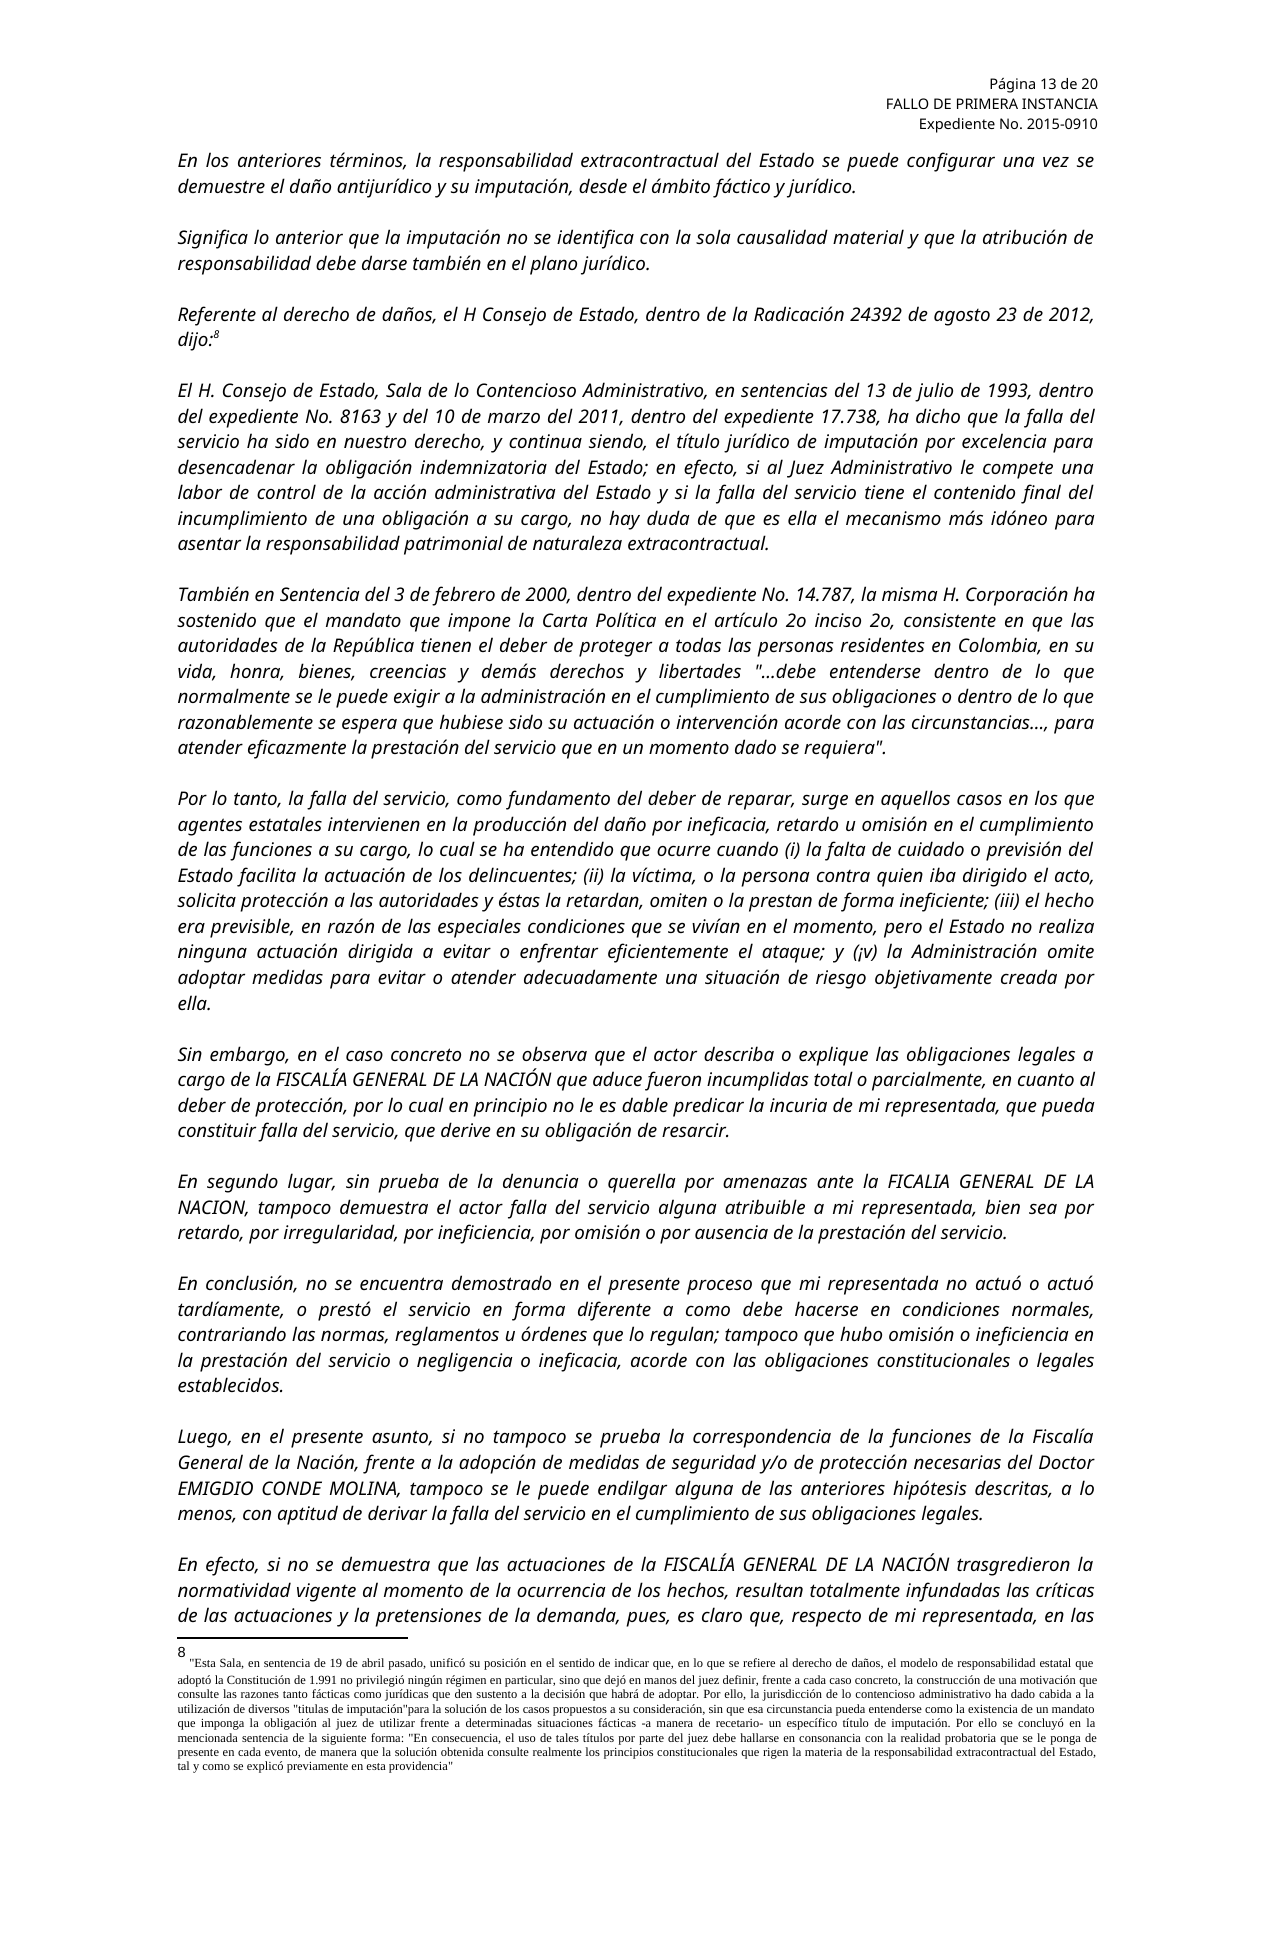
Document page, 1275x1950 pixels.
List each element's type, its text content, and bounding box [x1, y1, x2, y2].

text Por lo tanto, la falla del servicio, como fundamento del deber de reparar, surge en aquellos casos en los que agentes estatales intervienen en la producción del daño por ineficacia, retardo u omisión en el cumplimiento de las funciones a su cargo, lo cual se ha entendido que ocurre cuando (i) la falta de cuidado o previsión del Estado facilita la actuación de los delincuentes; (ii) la víctima, o la persona contra quien iba dirigido el acto, solicita protección a las autoridades y éstas la retardan, omiten o la prestan de forma ineficiente; (iii) el hecho era previsible, en razón de las especiales condiciones que se vivían en el momento, pero el Estado no realiza ninguna actuación dirigida a evitar o enfrentar eficientemente el ataque; y (¡v) la Administración omite adoptar medidas para evitar o atender adecuadamente una situación de riesgo objetivamente creada por ella. [177, 786, 1098, 1015]
text El H. Consejo de Estado, Sala de lo Contencioso Administrativo, en sentencias del 13 de julio de 1993, dentro del expediente No. 8163 y del 10 de marzo del 2011, dentro del expediente 17.738, ha dicho que la falla del servicio ha sido en nuestro derecho, y continua siendo, el título jurídico de imputación por excelencia para desencadenar la obligación indemnizatoria del Estado; en efecto, si al Juez Administrativo le compete una labor de control de la acción administrativa del Estado y si la falla del servicio tiene el contenido final del incumplimiento de una obligación a su cargo, no hay duda de que es ella el mecanismo más idóneo para asentar la responsabilidad patrimonial de naturaleza extracontractual. [177, 377, 1098, 556]
text Significa lo anterior que la imputación no se identifica con la sola causalidad material y que la atribución de responsabilidad debe darse también en el plano jurídico. [177, 224, 1098, 275]
text También en Sentencia del 3 de febrero de 2000, dentro del expediente No. 14.787, la misma H. Corporación ha sostenido que el mandato que impone la Carta Política en el artículo 2o inciso 2o, consistente en que las autoridades de la República tienen el deber de proteger a todas las personas residentes en Colombia, en su vida, honra, bienes, creencias y demás derechos y libertades "...debe entenderse dentro de lo que normalmente se le puede exigir a la administración en el cumplimiento de sus obligaciones o dentro de lo que razonablemente se espera que hubiese sido su actuación o intervención acorde con las circunstancias..., para atender eficazmente la prestación del servicio que en un momento dado se requiera". [177, 582, 1098, 760]
text Referente al derecho de daños, el H Consejo de Estado, dentro de la Radicación 24392 de agosto 23 de 2012, dijo: [177, 301, 1098, 352]
text En conclusión, no se encuentra demostrado en el presente proceso que mi representada no actuó o actuó tardíamente, o prestó el servicio en forma diferente a como debe hacerse en condiciones normales, contrariando las normas, reglamentos u órdenes que lo regulan; tampoco que hubo omisión o ineficiencia en la prestación del servicio o negligencia o ineficacia, acorde con las obligaciones constitucionales o legales establecidos. [177, 1271, 1098, 1398]
text Sin embargo, en el caso concreto no se observa que el actor describa o explique las obligaciones legales a cargo de la FISCALÍA GENERAL DE LA NACIÓN que aduce fueron incumplidas total o parcialmente, en cuanto al deber de protección, por lo cual en principio no le es dable predicar la incuria de mi representada, que pueda constituir falla del servicio, que derive en su obligación de resarcir. [177, 1041, 1098, 1143]
text Luego, en el presente asunto, si no tampoco se prueba la correspondencia de la funciones de la Fiscalía General de la Nación, frente a la adopción de medidas de seguridad y/o de protección necesarias del Doctor EMIGDIO CONDE MOLINA, tampoco se le puede endilgar alguna de las anteriores hipótesis descritas, a lo menos, con aptitud de derivar la falla del servicio en el cumplimiento de sus obligaciones legales. [177, 1424, 1098, 1526]
text En los anteriores términos, la responsabilidad extracontractual del Estado se puede configurar una vez se demuestre el daño antijurídico y su imputación, desde el ámbito fáctico y jurídico. [177, 148, 1098, 199]
text En segundo lugar, sin prueba de la denuncia o querella por amenazas ante la FICALIA GENERAL DE LA NACION, tampoco demuestra el actor falla del servicio alguna atribuible a mi representada, bien sea por retardo, por irregularidad, por ineficiencia, por omisión o por ausencia de la prestación del servicio. [177, 1168, 1098, 1245]
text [177, 1551, 1098, 1628]
